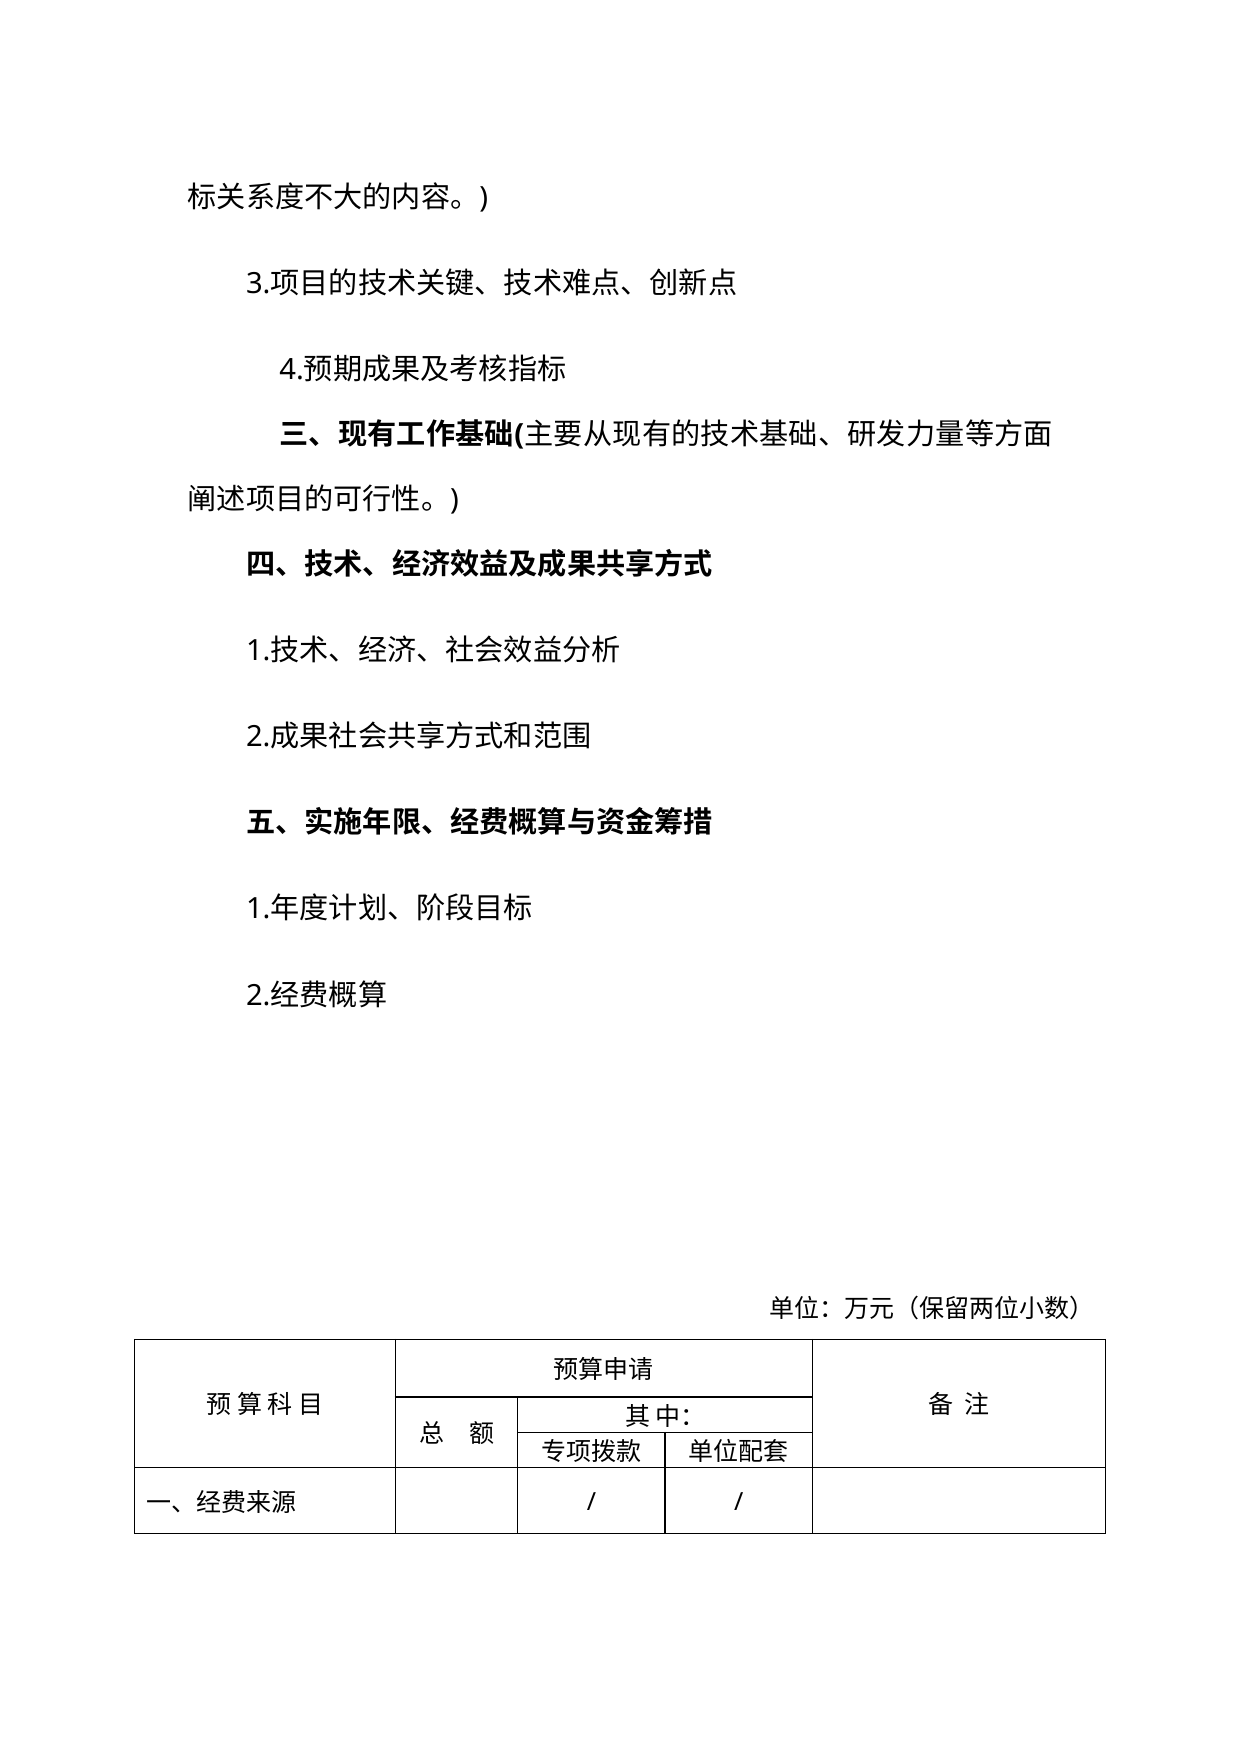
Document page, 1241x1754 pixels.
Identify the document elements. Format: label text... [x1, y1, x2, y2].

table_header 单位：万元（保留两位小数） [135, 1209, 1106, 1339]
table_cell / [666, 1468, 812, 1533]
table_cell 备 注 [813, 1340, 1105, 1467]
list 1.技术、经济、社会效益分析 [187, 615, 1053, 680]
table_cell 总 额 [396, 1398, 517, 1467]
table_cell 专项拨款 [518, 1433, 664, 1467]
table_cell 单位配套 [666, 1433, 812, 1467]
text 1.年度计划、阶段目标 [187, 874, 1053, 939]
text 3.项目的技术关键、技术难点、创新点 [187, 248, 1053, 313]
text 2.成果社会共享方式和范围 [187, 702, 1053, 767]
text 五、实施年限、经费概算与资金筹措 [187, 788, 1053, 853]
table_cell 一、经费来源 [135, 1468, 395, 1533]
table_cell 其 中： [518, 1398, 812, 1432]
table_cell / [518, 1468, 664, 1533]
text 三、现有工作基础(主要从现有的技术基础、研发力量等方面阐述项目的可行性。) [187, 399, 1053, 529]
text 2.经费概算 [187, 960, 1053, 1025]
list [187, 162, 1053, 227]
list 技术、经济效益及成果共享方式 [187, 529, 1053, 594]
table_cell [813, 1468, 1105, 1533]
table_cell [396, 1468, 517, 1533]
table_cell 预 算 科 目 [135, 1340, 395, 1467]
table_cell 预算申请 [396, 1340, 812, 1396]
text 4.预期成果及考核指标 [187, 334, 1053, 399]
